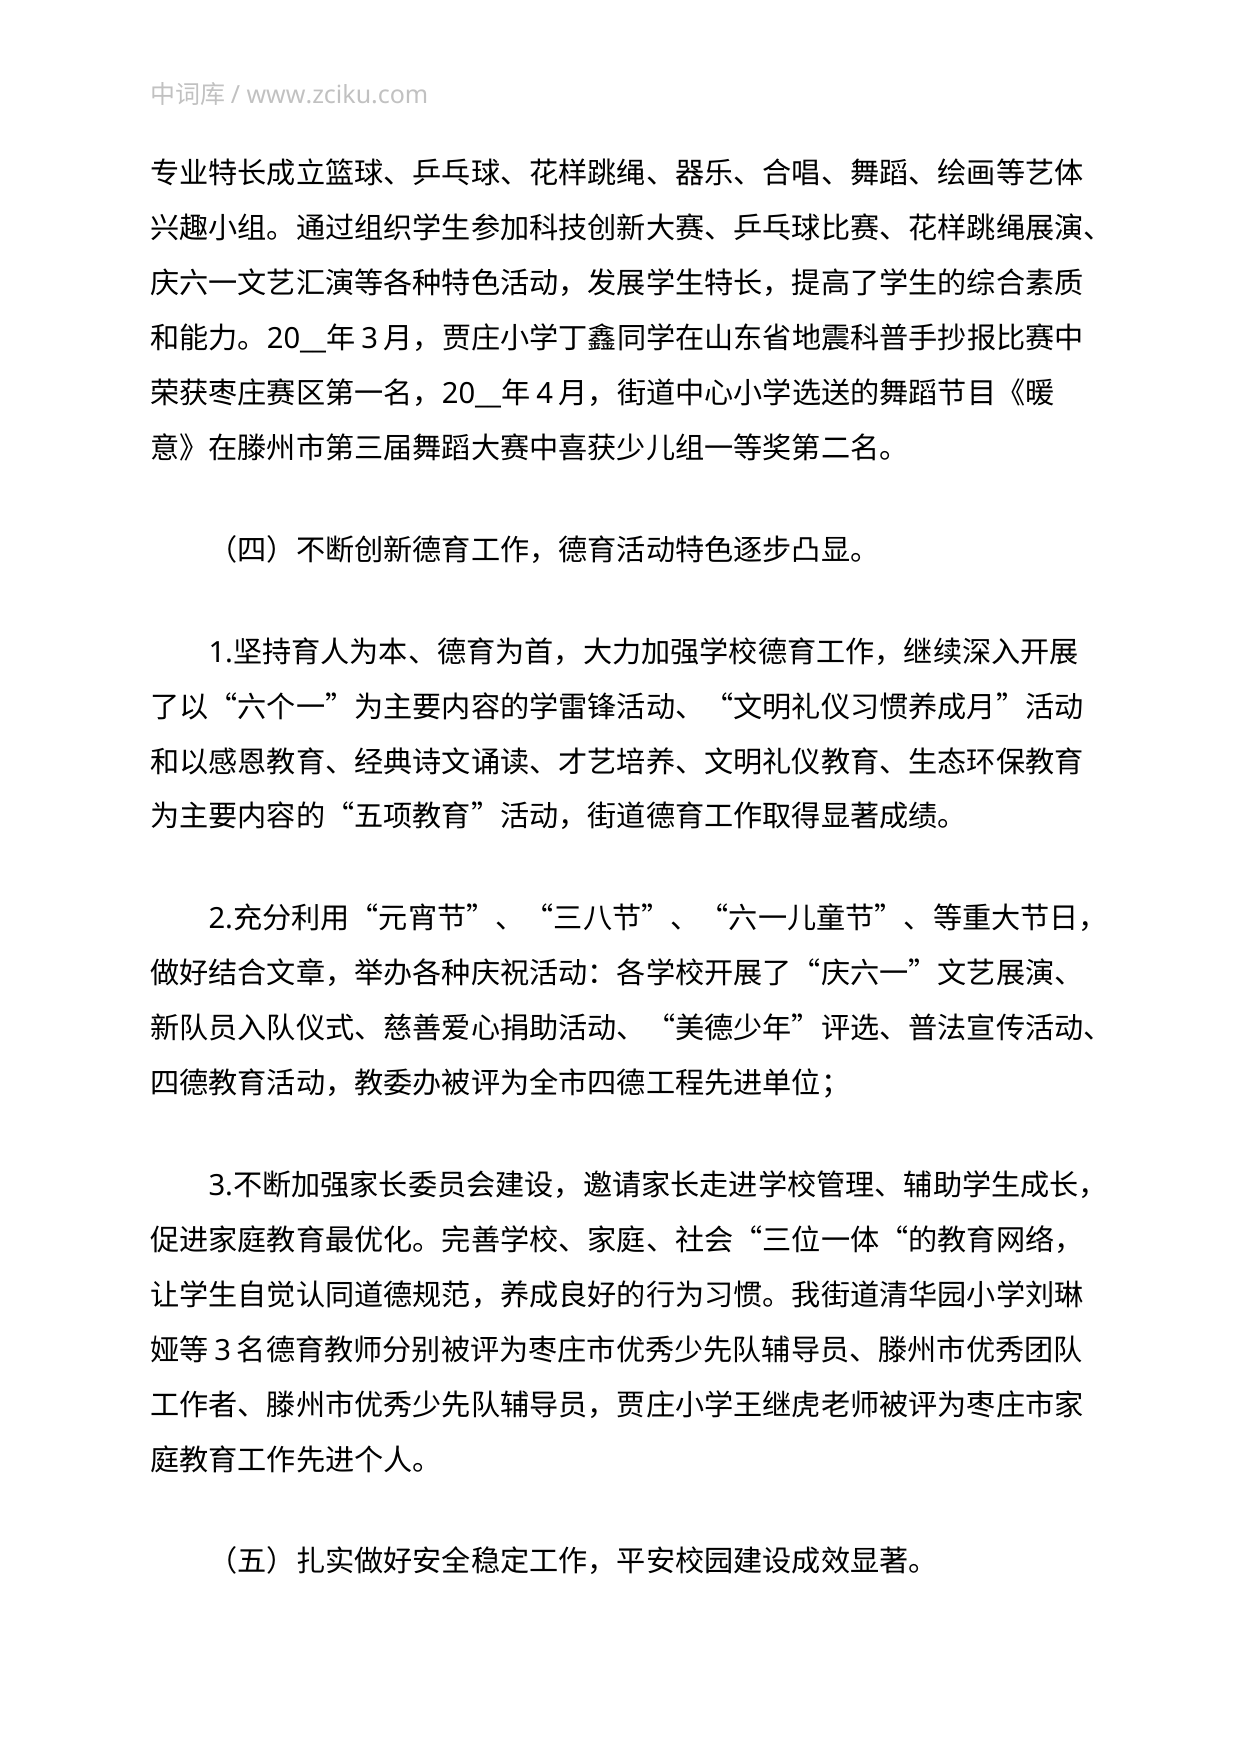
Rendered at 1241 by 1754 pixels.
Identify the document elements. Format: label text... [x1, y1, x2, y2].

text （四）不断创新德育工作，德育活动特色逐步凸显。 [150, 526, 1090, 569]
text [150, 150, 1090, 467]
text （五）扎实做好安全稳定工作，平安校园建设成效显著。 [150, 1538, 1090, 1580]
text 1.坚持育人为本、德育为首，大力加强学校德育工作，继续深入开展了以“六个一”为主要内容的学雷锋活动、“文明礼仪习惯养成月”活动和以感恩教育、经典诗文诵读、才艺培养、文明礼仪教育、生态环保教育为主要内容的“五项教育”活动，街道德育工作取得显著成绩。 [150, 628, 1090, 835]
text 2.充分利用“元宵节”、“三八节”、“六一儿童节”、等重大节日，做好结合文章，举办各种庆祝活动：各学校开展了“庆六一”文艺展演、新队员入队仪式、慈善爱心捐助活动、“美德少年”评选、普法宣传活动、四德教育活动，教委办被评为全市四德工程先进单位； [150, 895, 1090, 1102]
text 3.不断加强家长委员会建设，邀请家长走进学校管理、辅助学生成长，促进家庭教育最优化。完善学校、家庭、社会“三位一体“的教育网络，让学生自觉认同道德规范，养成良好的行为习惯。我街道清华园小学刘琳娅等3名德育教师分别被评为枣庄市优秀少先队辅导员、滕州市优秀团队工作者、滕州市优秀少先队辅导员，贾庄小学王继虎老师被评为枣庄市家庭教育工作先进个人。 [150, 1161, 1090, 1478]
